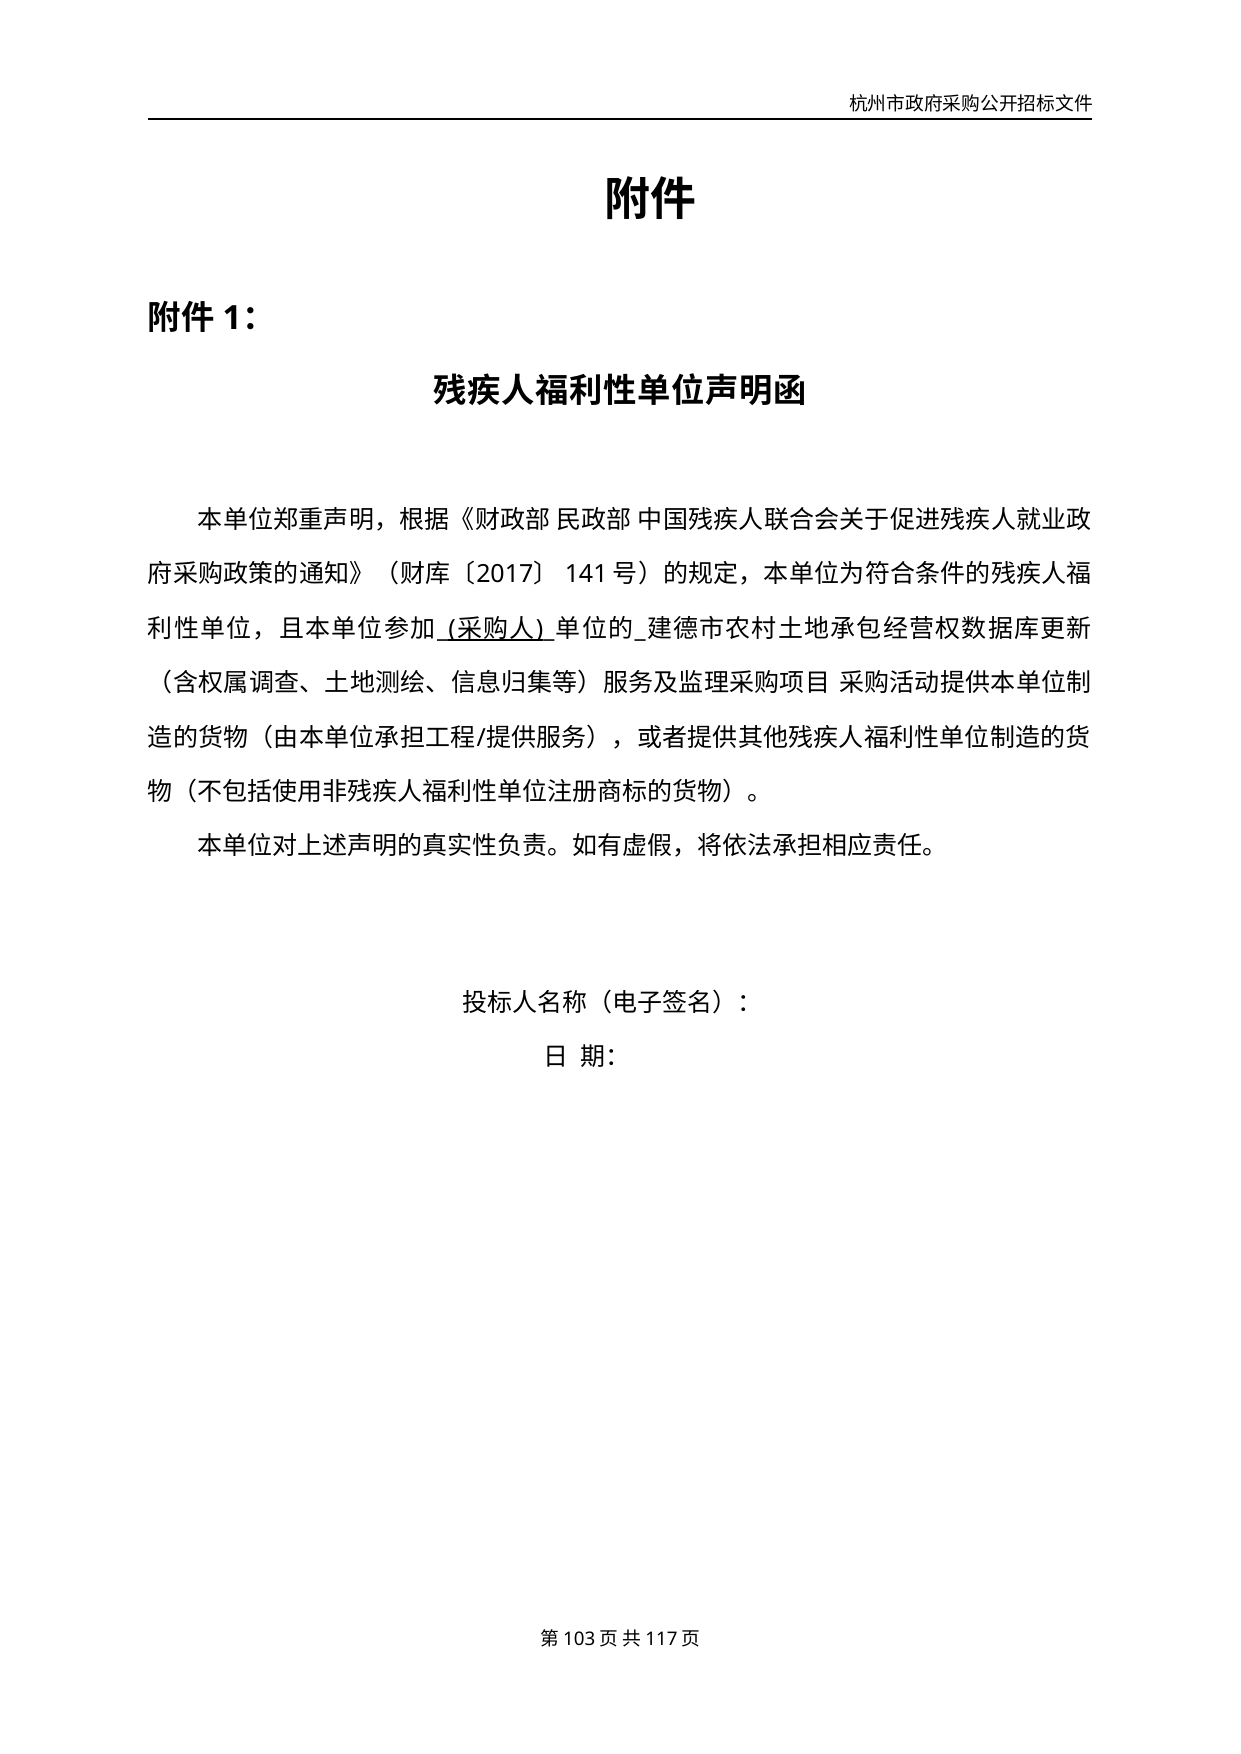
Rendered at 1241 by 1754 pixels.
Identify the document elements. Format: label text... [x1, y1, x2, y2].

text 本单位对上述声明的真实性负责。如有虚假，将依法承担相应责任。 [148, 826, 1092, 862]
subtitle 附件 [282, 162, 1092, 228]
text 投标人名称（电子签名）： [148, 982, 930, 1018]
text 残疾人福利性单位声明函 [148, 363, 1092, 412]
text 日 期： [148, 1037, 930, 1073]
text 本单位郑重声明，根据《财政部 民政部 中国残疾人联合会关于促进残疾人就业政府采购政策的通知》（财库〔2017〕 141号）的规定，本单位为符合条件的残疾人福利性单位，且本单位参加_(采购人)_单位的_建德市农村土地承包经营权数据库更新（含权属调查、土地测绘、信息归集等）服务及监理采购项目 采购活动提供本单位制造的货物（由本单位承担工程/提供服务），或者提供其他残疾人福利性单位制造的货物（不包括使用非残疾人福利性单位注册商标的货物）。 [148, 499, 1092, 808]
text 附件1： [148, 291, 1092, 339]
